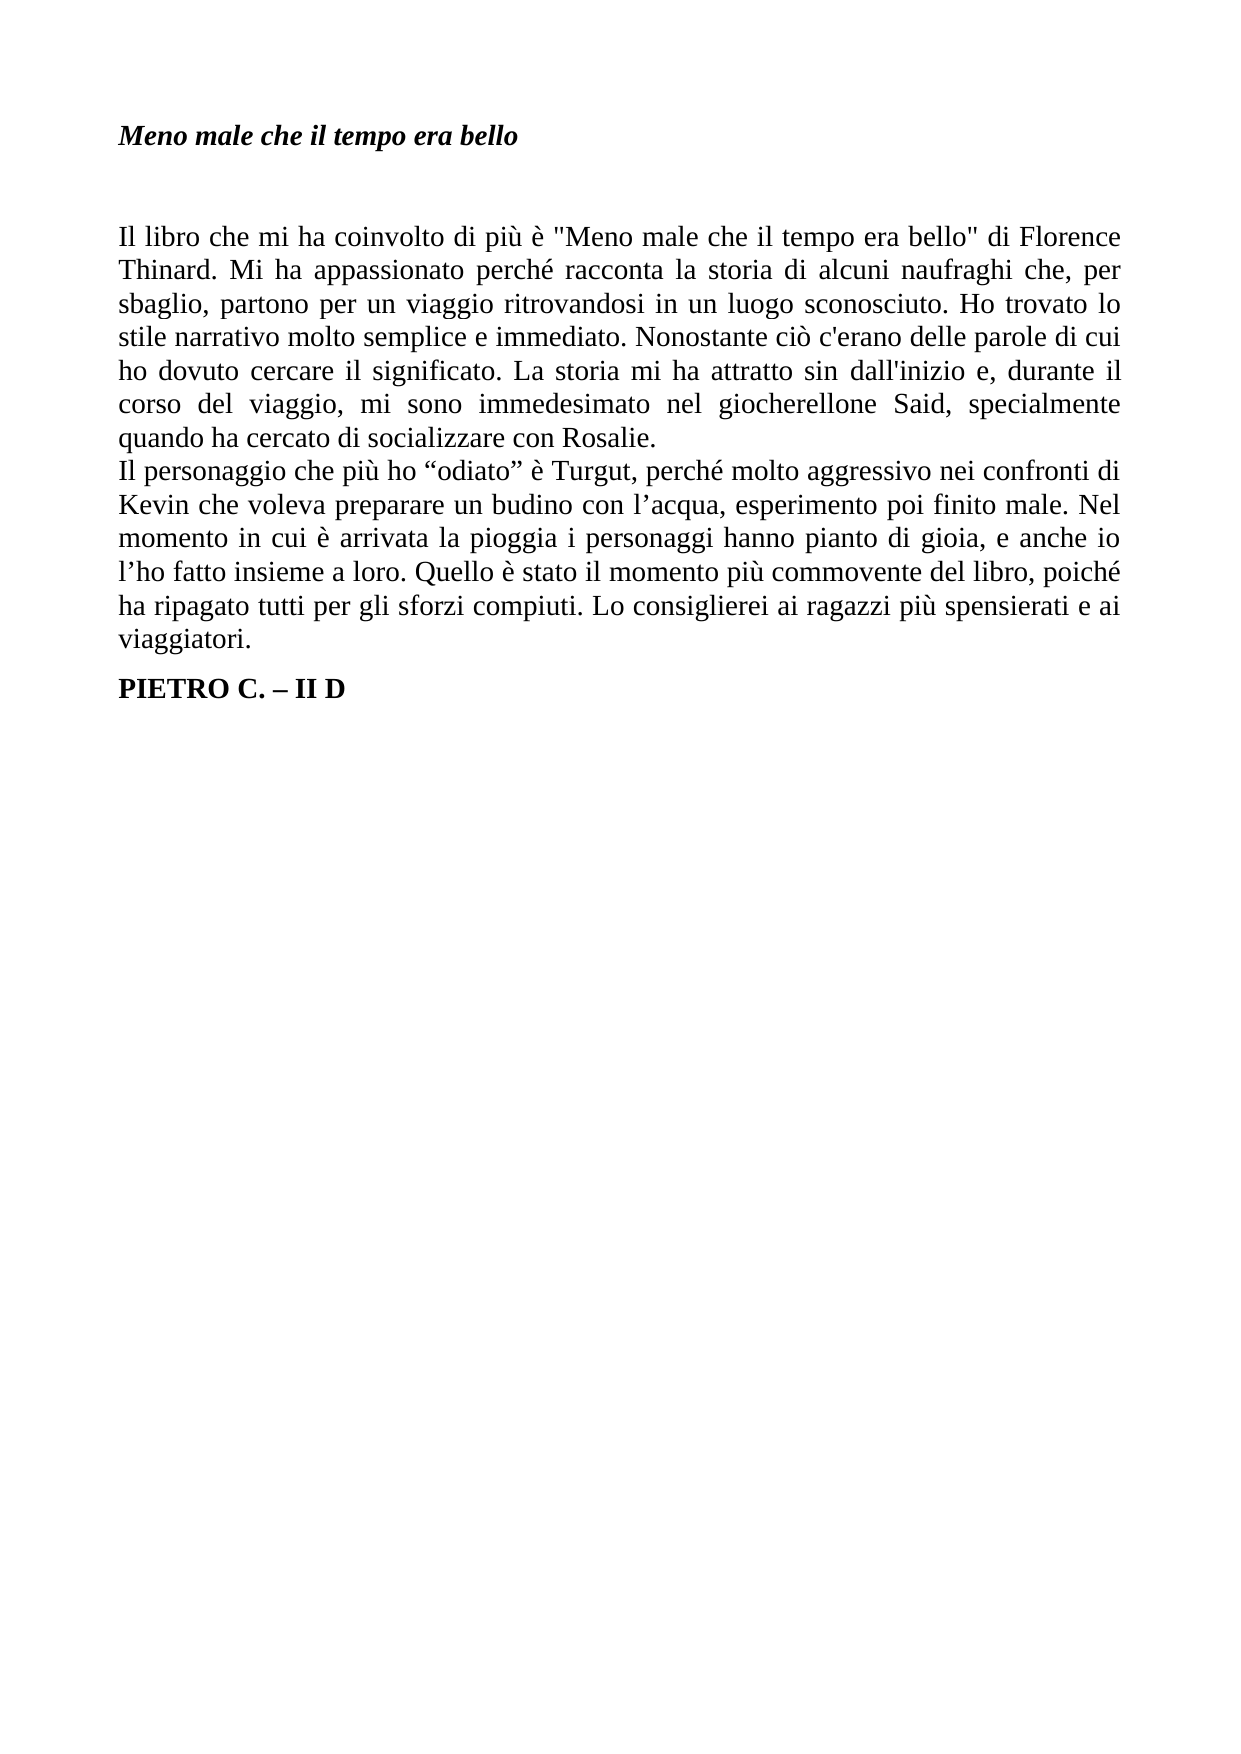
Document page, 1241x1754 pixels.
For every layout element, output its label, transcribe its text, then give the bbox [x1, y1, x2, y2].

text Il libro che mi ha coinvolto di più è "Meno male che il tempo era bello" di Florence Thinard. Mi ha appassionato perché racconta la storia di alcuni naufraghi che, per sbaglio, partono per un viaggio ritrovandosi in un luogo sconosciuto. Ho trovato lo stile narrativo molto semplice e immediato. Nonostante ciò c'erano delle parole di cui ho dovuto cercare il significato. La storia mi ha attratto sin dall'inizio e, durante il corso del viaggio, mi sono immedesimato nel giocherellone Said, specialmente quando ha cercato di socializzare con Rosalie. [118, 353, 1122, 453]
text Il personaggio che più ho “odiato” è Turgut, perché molto aggressivo nei confronti di Kevin che voleva preparare un budino con l’acqua, esperimento poi finito male. Nel momento in cui è arrivata la pioggia i personaggi hanno pianto di gioia, e anche io l’ho fatto insieme a loro. Quello è stato il momento più commovente del libro, poiché ha ripagato tutti per gli sforzi compiuti. Lo consiglierei ai ragazzi più spensierati e ai viaggiatori. [118, 453, 1122, 655]
text Meno male che il tempo era bello [118, 118, 1122, 152]
text PIETRO C. – II D [118, 671, 1122, 705]
